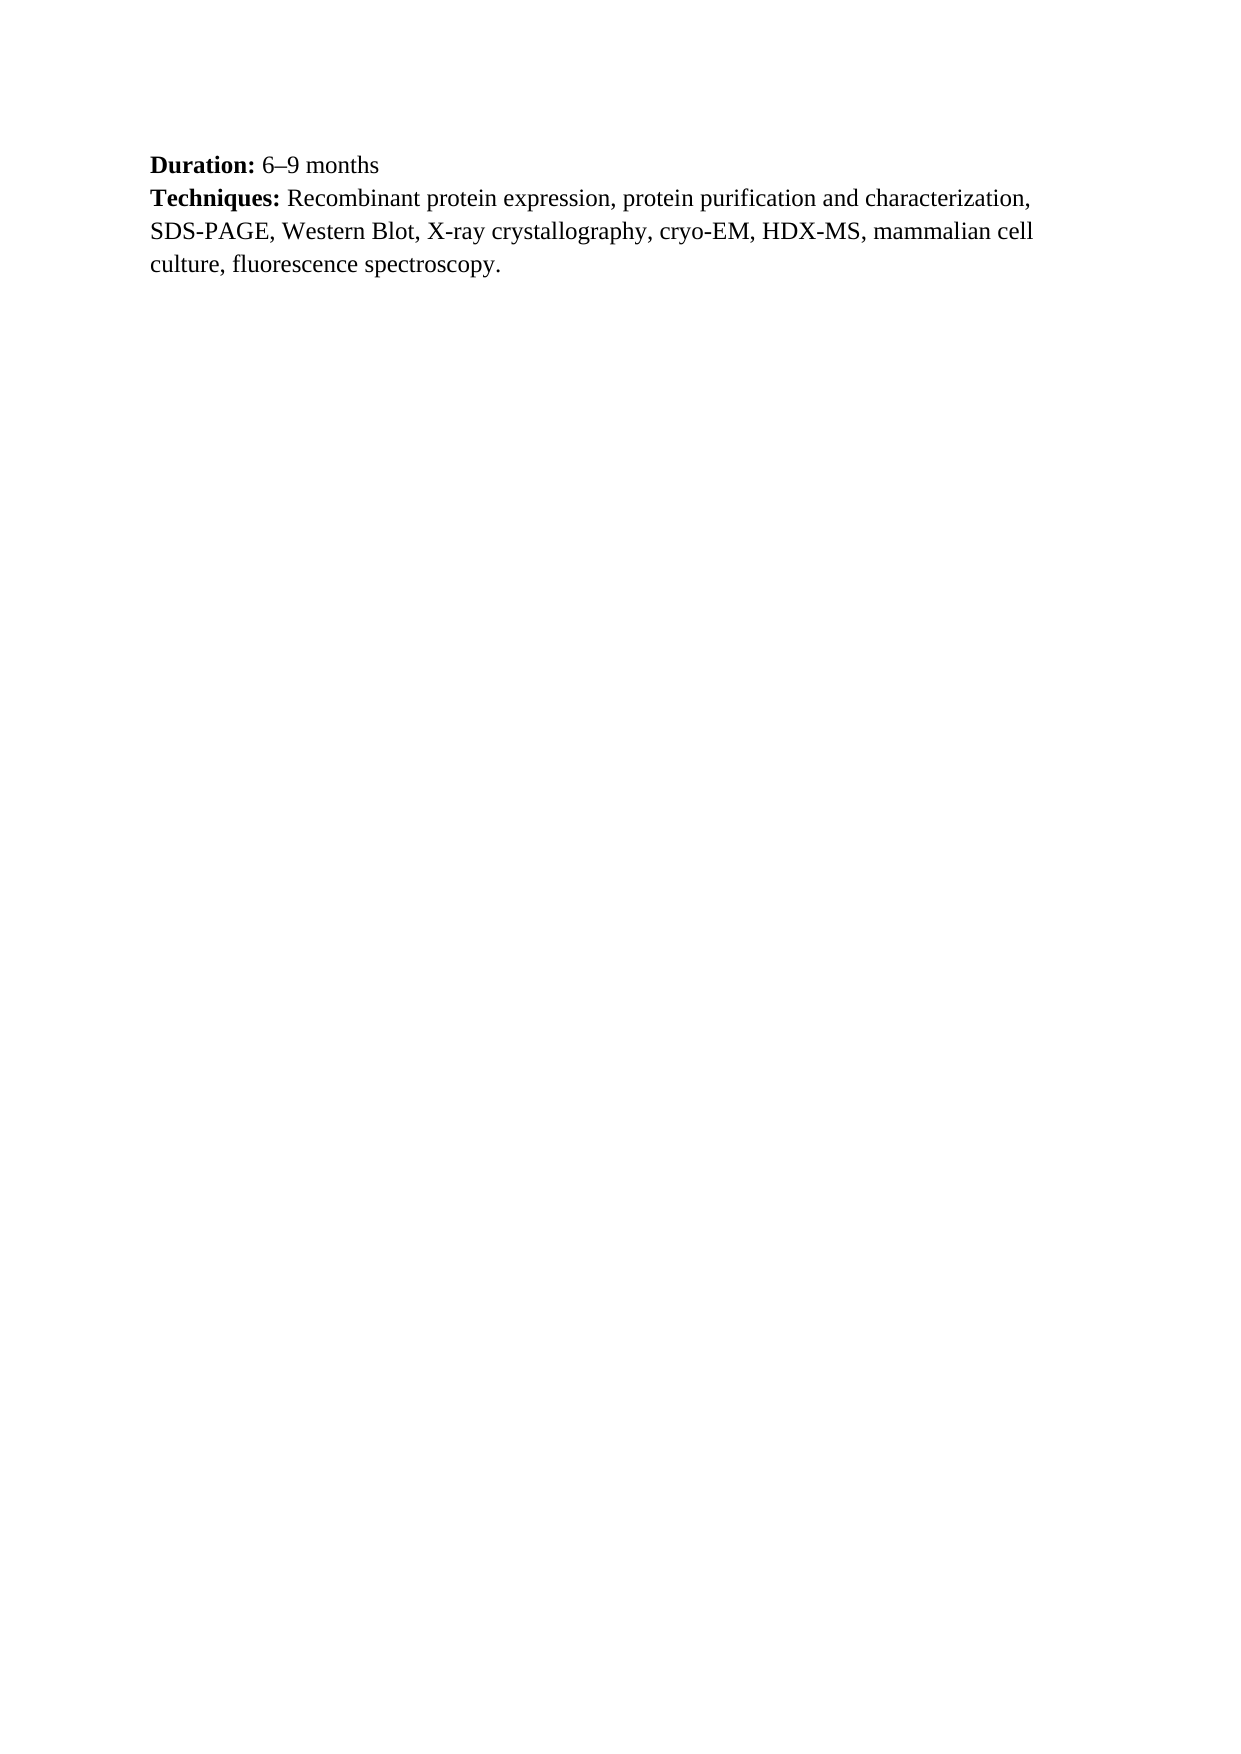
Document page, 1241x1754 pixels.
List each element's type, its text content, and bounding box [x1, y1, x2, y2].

text Duration: 6–9 months Techniques: Recombinant protein expression, protein purification and characterization, SDS-PAGE, Western Blot, X-ray crystallography, cryo-EM, HDX-MS, mammalian cell culture, fluorescence spectroscopy. [150, 150, 1090, 278]
